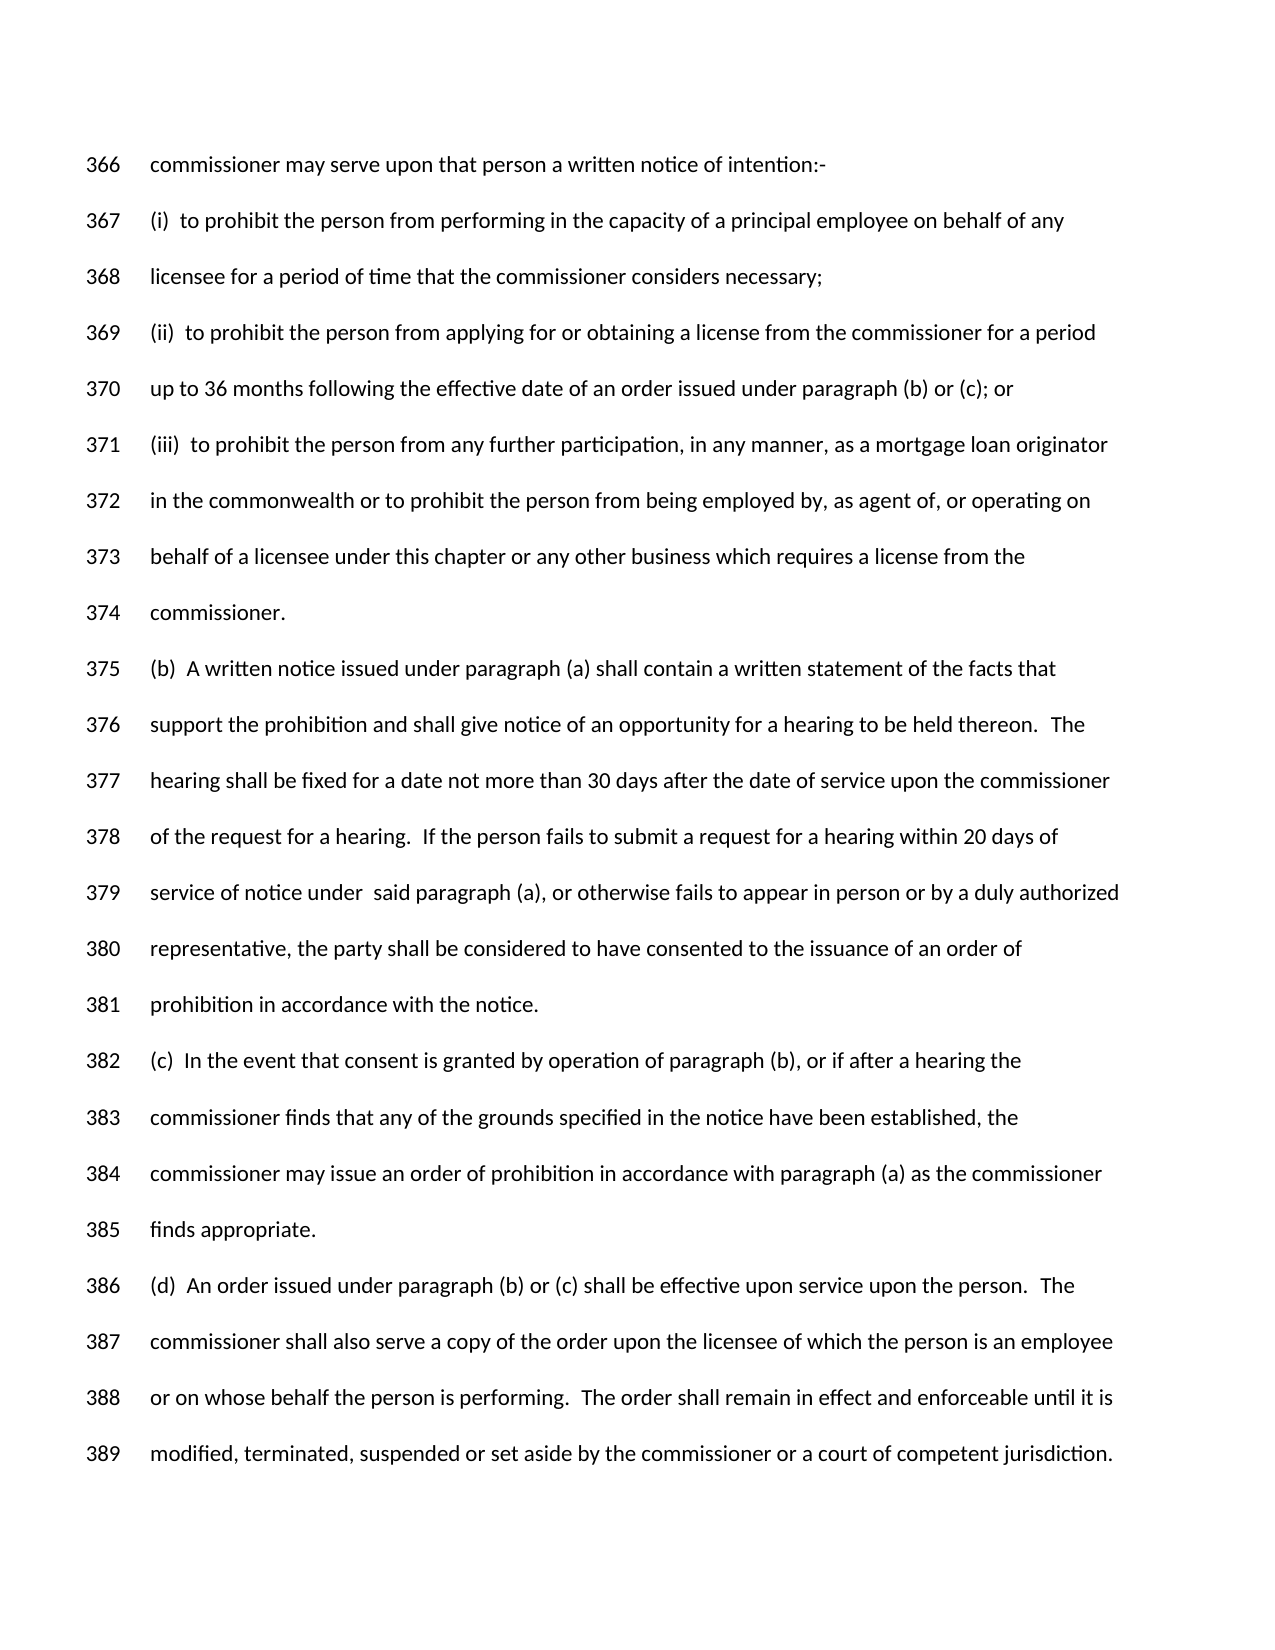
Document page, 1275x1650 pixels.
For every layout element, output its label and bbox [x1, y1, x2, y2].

list [150, 150, 1125, 1467]
